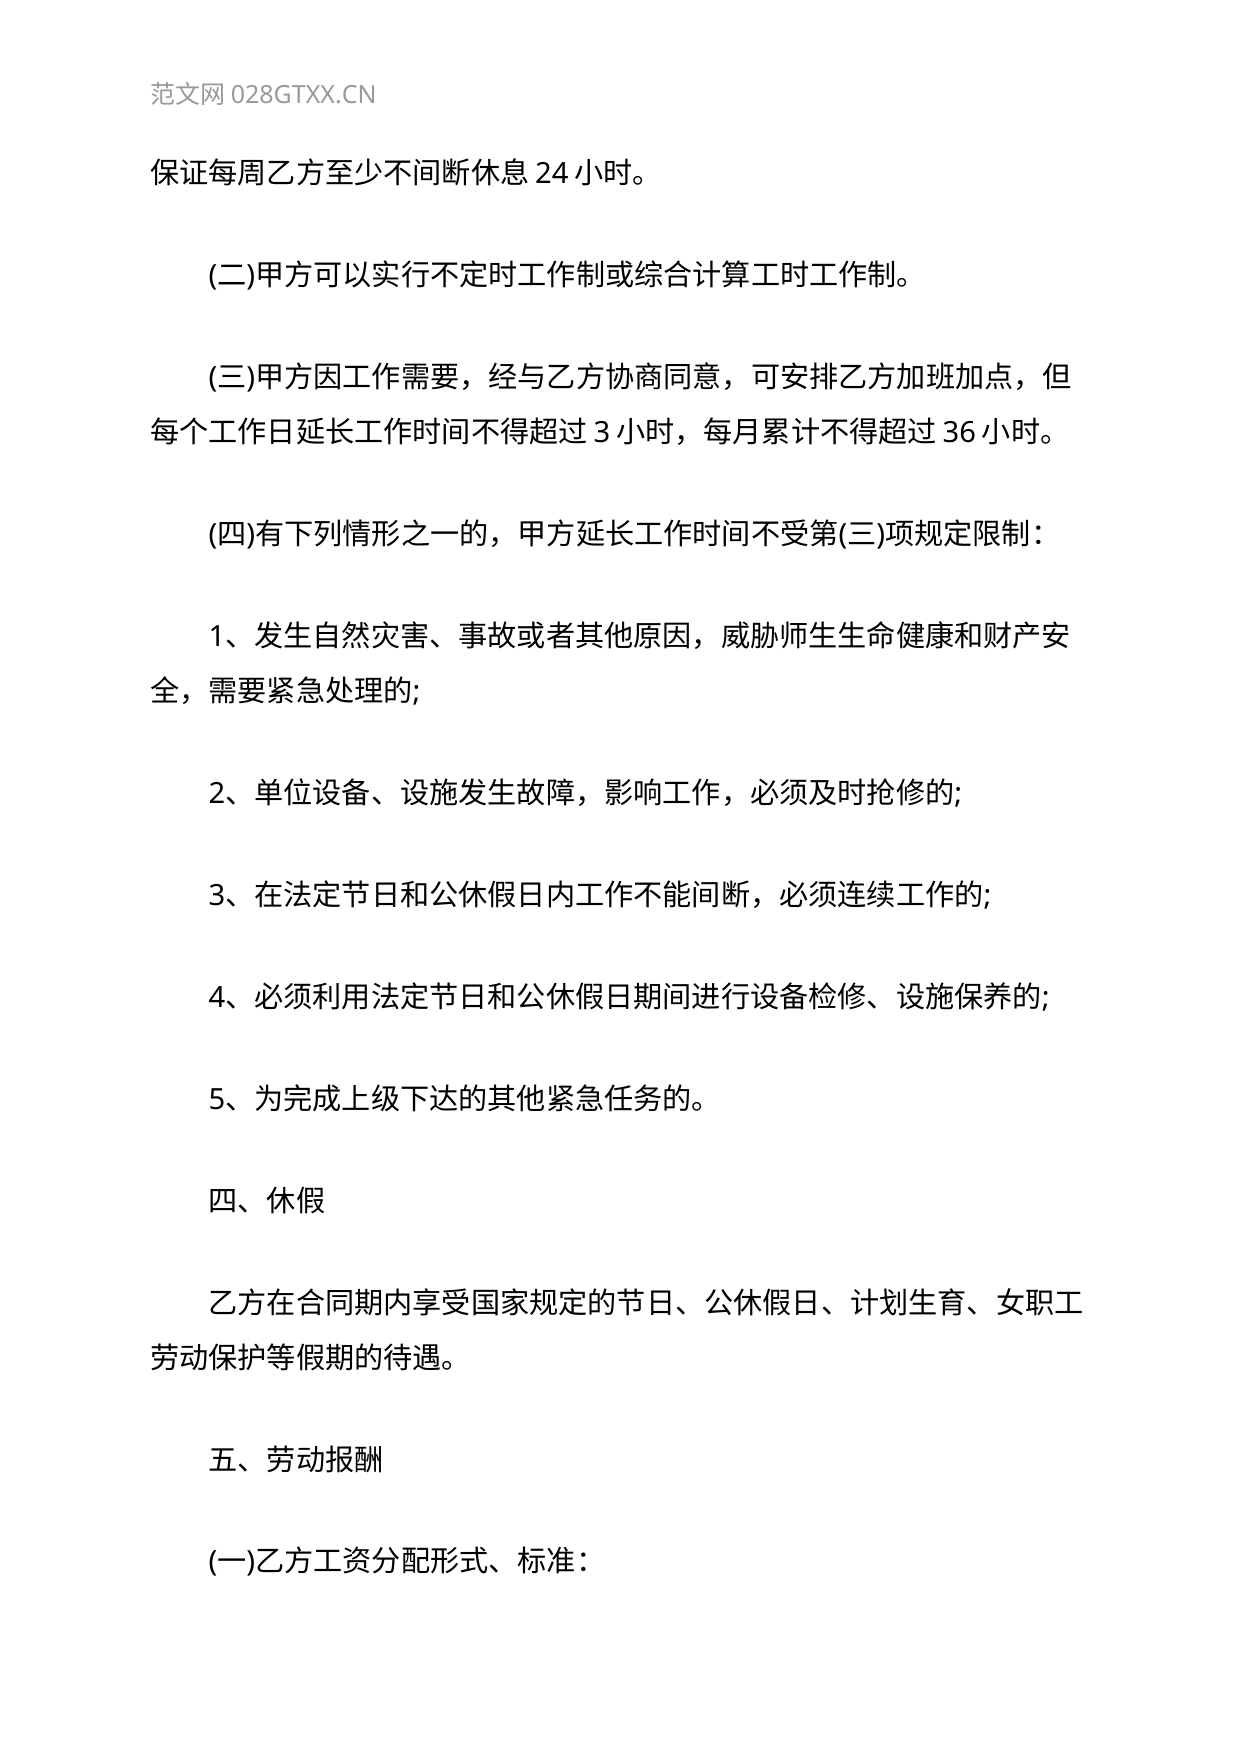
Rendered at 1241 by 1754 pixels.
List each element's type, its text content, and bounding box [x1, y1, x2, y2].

text (二)甲方可以实行不定时工作制或综合计算工时工作制。 [150, 252, 1090, 294]
text (一)乙方工资分配形式、标准： [150, 1538, 1090, 1580]
text 5、为完成上级下达的其他紧急任务的。 [150, 1076, 1090, 1118]
text 4、必须利用法定节日和公休假日期间进行设备检修、设施保养的; [150, 974, 1090, 1016]
text 乙方在合同期内享受国家规定的节日、公休假日、计划生育、女职工劳动保护等假期的待遇。 [150, 1279, 1090, 1377]
text (三)甲方因工作需要，经与乙方协商同意，可安排乙方加班加点，但每个工作日延长工作时间不得超过3小时，每月累计不得超过36小时。 [150, 354, 1090, 451]
text 四、休假 [150, 1178, 1090, 1220]
text 3、在法定节日和公休假日内工作不能间断，必须连续工作的; [150, 872, 1090, 914]
text 2、单位设备、设施发生故障，影响工作，必须及时抢修的; [150, 770, 1090, 812]
text (四)有下列情形之一的，甲方延长工作时间不受第(三)项规定限制： [150, 511, 1090, 553]
text 五、劳动报酬 [150, 1436, 1090, 1478]
text 1、发生自然灾害、事故或者其他原因，威胁师生生命健康和财产安全，需要紧急处理的; [150, 613, 1090, 710]
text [150, 150, 1090, 192]
